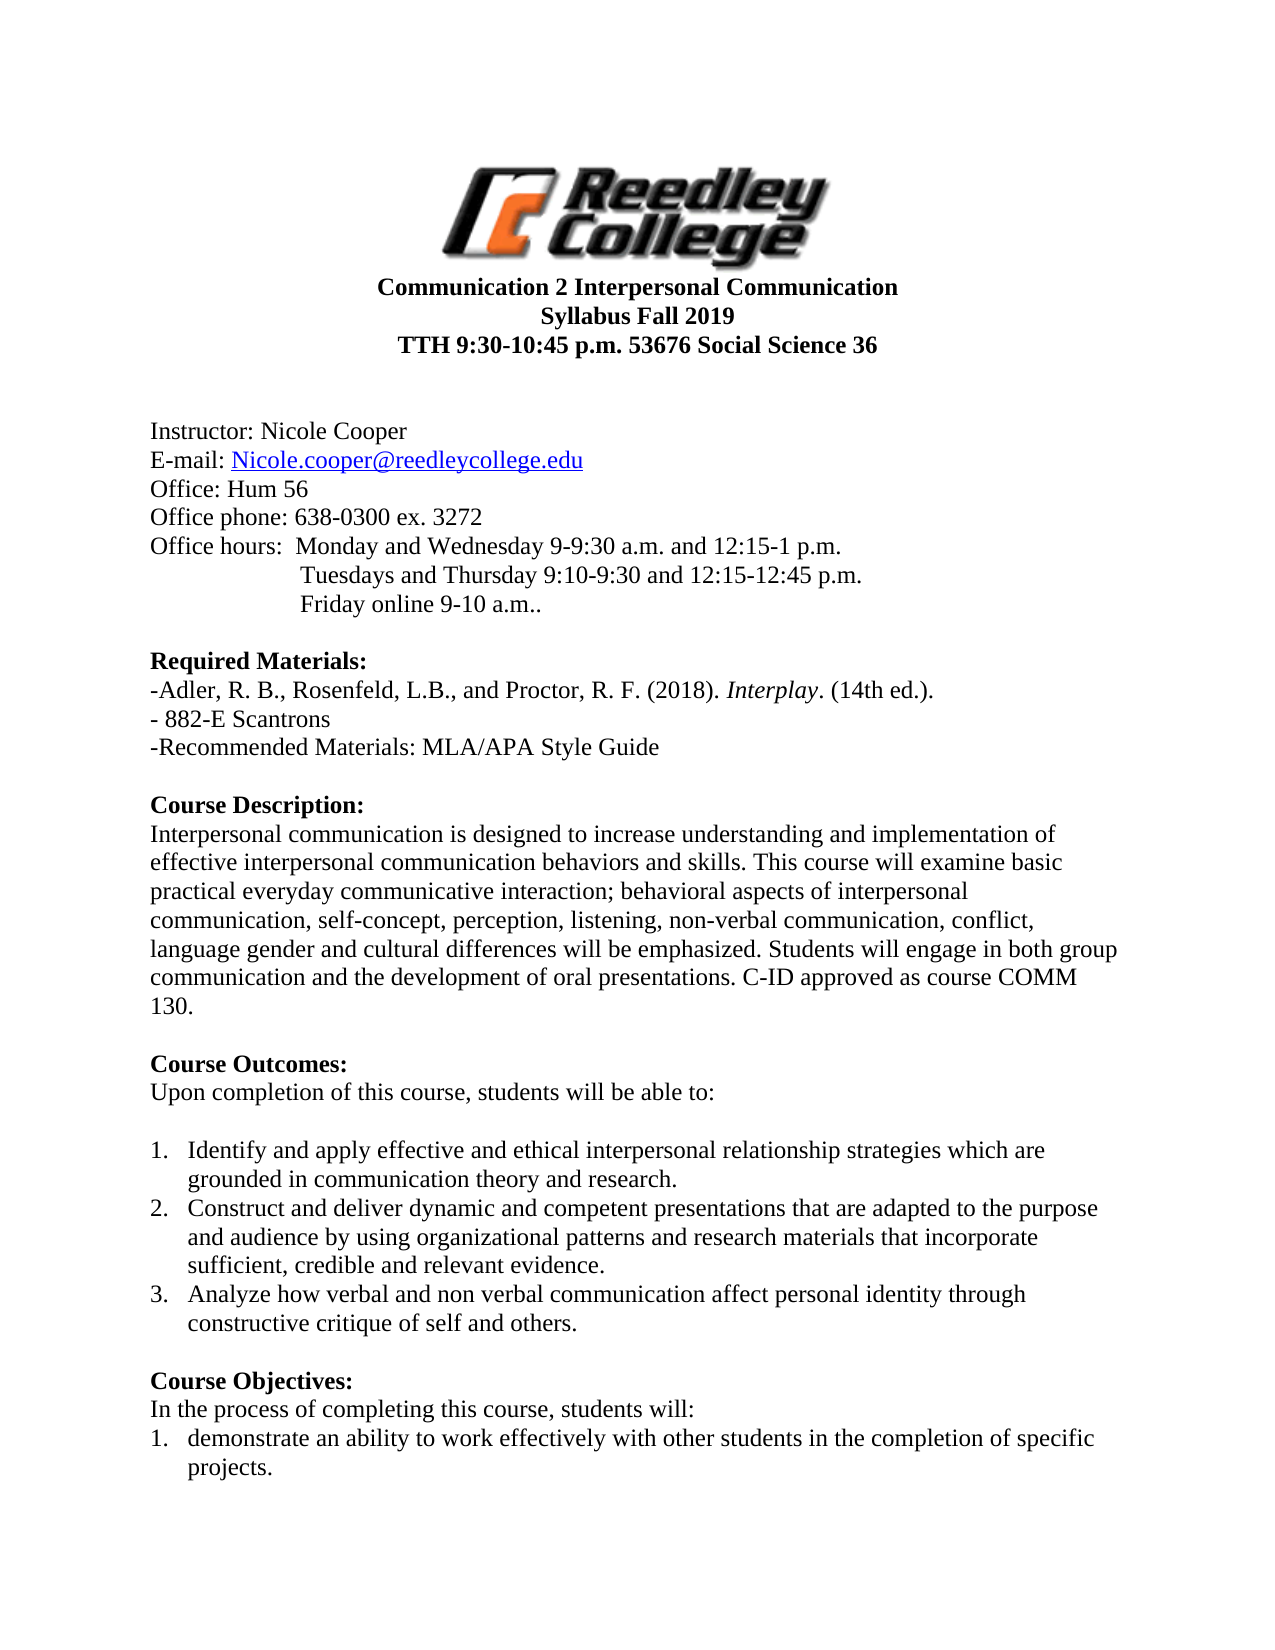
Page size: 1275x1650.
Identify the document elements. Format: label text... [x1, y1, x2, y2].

text Upon completion of this course, students will be able to: [150, 1077, 1125, 1106]
list Construct and deliver dynamic and competent presentations that are adapted to the purpose and audience by using organizational patterns and research materials that incorporate sufficient, credible and relevant evidence. [150, 1193, 1125, 1279]
text Course Objectives: [150, 1366, 1125, 1394]
text Syllabus Fall 2019 [150, 301, 1125, 330]
text -Adler, R. B., Rosenfeld, L.B., and Proctor, R. F. (2018). Interplay. (14th ed.). [150, 675, 1125, 704]
text - 882-E Scantrons [150, 704, 1125, 732]
text Course Description: [150, 790, 1125, 819]
text Office: Hum 56 [150, 474, 1125, 502]
list Identify and apply effective and ethical interpersonal relationship strategies which are grounded in communication theory and research. [150, 1135, 1125, 1193]
text Interpersonal communication is designed to increase understanding and implementation of effective interpersonal communication behaviors and skills. This course will examine basic practical everyday communicative interaction; behavioral aspects of interpersonal communication, self-concept, perception, listening, non-verbal communication, conflict, language gender and cultural differences will be emphasized. Students will engage in both group communication and the development of oral presentations. C-ID approved as course COMM 130. [150, 819, 1125, 1020]
list Analyze how verbal and non verbal communication affect personal identity through constructive critique of self and others. [150, 1279, 1125, 1337]
text Course Outcomes: [150, 1049, 1125, 1077]
picture [438, 150, 837, 273]
text -Recommended Materials: MLA/APA Style Guide [150, 732, 1125, 761]
text Office hours: Monday and Wednesday 9-9:30 a.m. and 12:15-1 p.m. [150, 531, 1125, 560]
text Communication 2 Interpersonal Communication [150, 272, 1125, 301]
text Office phone: 638-0300 ex. 3272 [150, 502, 1125, 531]
text TTH 9:30-10:45 p.m. 53676 Social Science 36 [150, 330, 1125, 359]
text Friday online 9-10 a.m.. [225, 589, 1125, 617]
text Tuesdays and Thursday 9:10-9:30 and 12:15-12:45 p.m. [225, 560, 1125, 589]
text In the process of completing this course, students will: [150, 1394, 1125, 1423]
text Required Materials: [150, 646, 1125, 675]
list demonstrate an ability to work effectively with other students in the completion of specific projects. [150, 1423, 1125, 1481]
text Instructor: Nicole Cooper [150, 416, 1125, 445]
text E-mail: Nicole.cooper@reedleycollege.edu [150, 445, 1125, 474]
